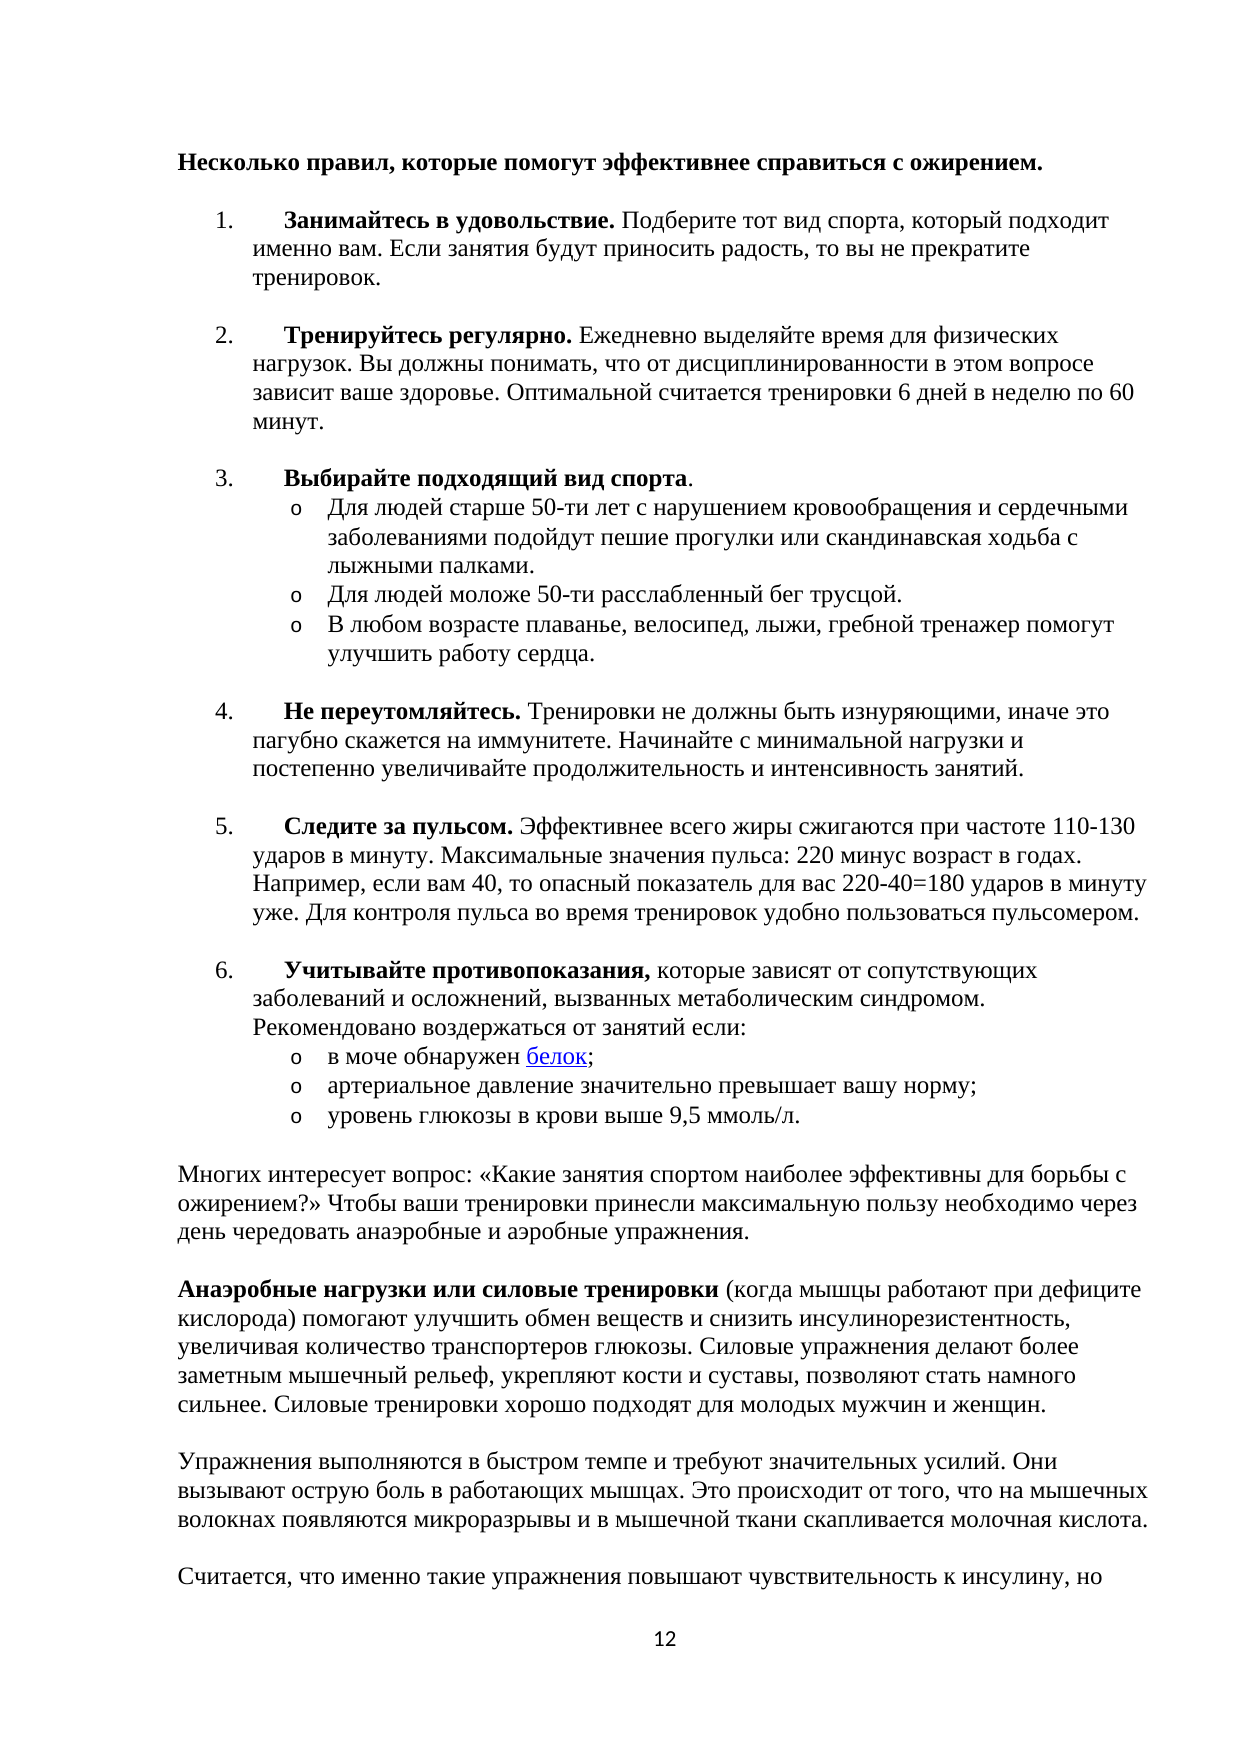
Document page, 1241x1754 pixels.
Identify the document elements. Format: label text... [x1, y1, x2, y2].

list уровень глюкозы в крови выше 9,5 ммоль/л. [290, 1100, 1152, 1130]
list Учитывайте противопоказания, которые зависят от сопутствующих заболеваний и осложнений, вызванных метаболическим синдромом. Рекомендовано воздержаться от занятий если: [215, 955, 1152, 1041]
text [177, 1159, 1152, 1590]
list Занимайтесь в удовольствие. Подберите тот вид спорта, который подходит именно вам. Если занятия будут приносить радость, то вы не прекратите тренировок. [215, 205, 1152, 320]
list Тренируйтесь регулярно. Ежедневно выделяйте время для физических нагрузок. Вы должны понимать, что от дисциплинированности в этом вопросе зависит ваше здоровье. Оптимальной считается тренировки 6 дней в неделю по 60 минут. [215, 320, 1152, 463]
list Не переутомляйтесь. Тренировки не должны быть изнуряющими, иначе это пагубно скажется на иммунитете. Начинайте с минимальной нагрузки и постепенно увеличивайте продолжительность и интенсивность занятий. [215, 696, 1152, 811]
list В любом возрасте плаванье, велосипед, лыжи, гребной тренажер помогут улучшить работу сердца. [290, 609, 1152, 696]
list Следите за пульсом. Эффективнее всего жиры сжигаются при частоте 110-130 ударов в минуту. Максимальные значения пульса: 220 минус возраст в годах. Например, если вам 40, то опасный показатель для вас 220-40=180 ударов в минуту уже. Для контроля пульса во время тренировок удобно пользоваться пульсомером. [215, 811, 1152, 955]
list Для людей старше 50-ти лет с нарушением кровообращения и сердечными заболеваниями подойдут пешие прогулки или скандинавская ходьба с лыжными палками. [290, 492, 1152, 579]
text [177, 118, 1152, 176]
list артериальное давление значительно превышает вашу норму; [290, 1071, 1152, 1100]
list Выбирайте подходящий вид спорта. [215, 463, 1152, 492]
list Для людей моложе 50-ти расслабленный бег трусцой. [290, 579, 1152, 609]
list в моче обнаружен белок; [290, 1041, 1152, 1071]
